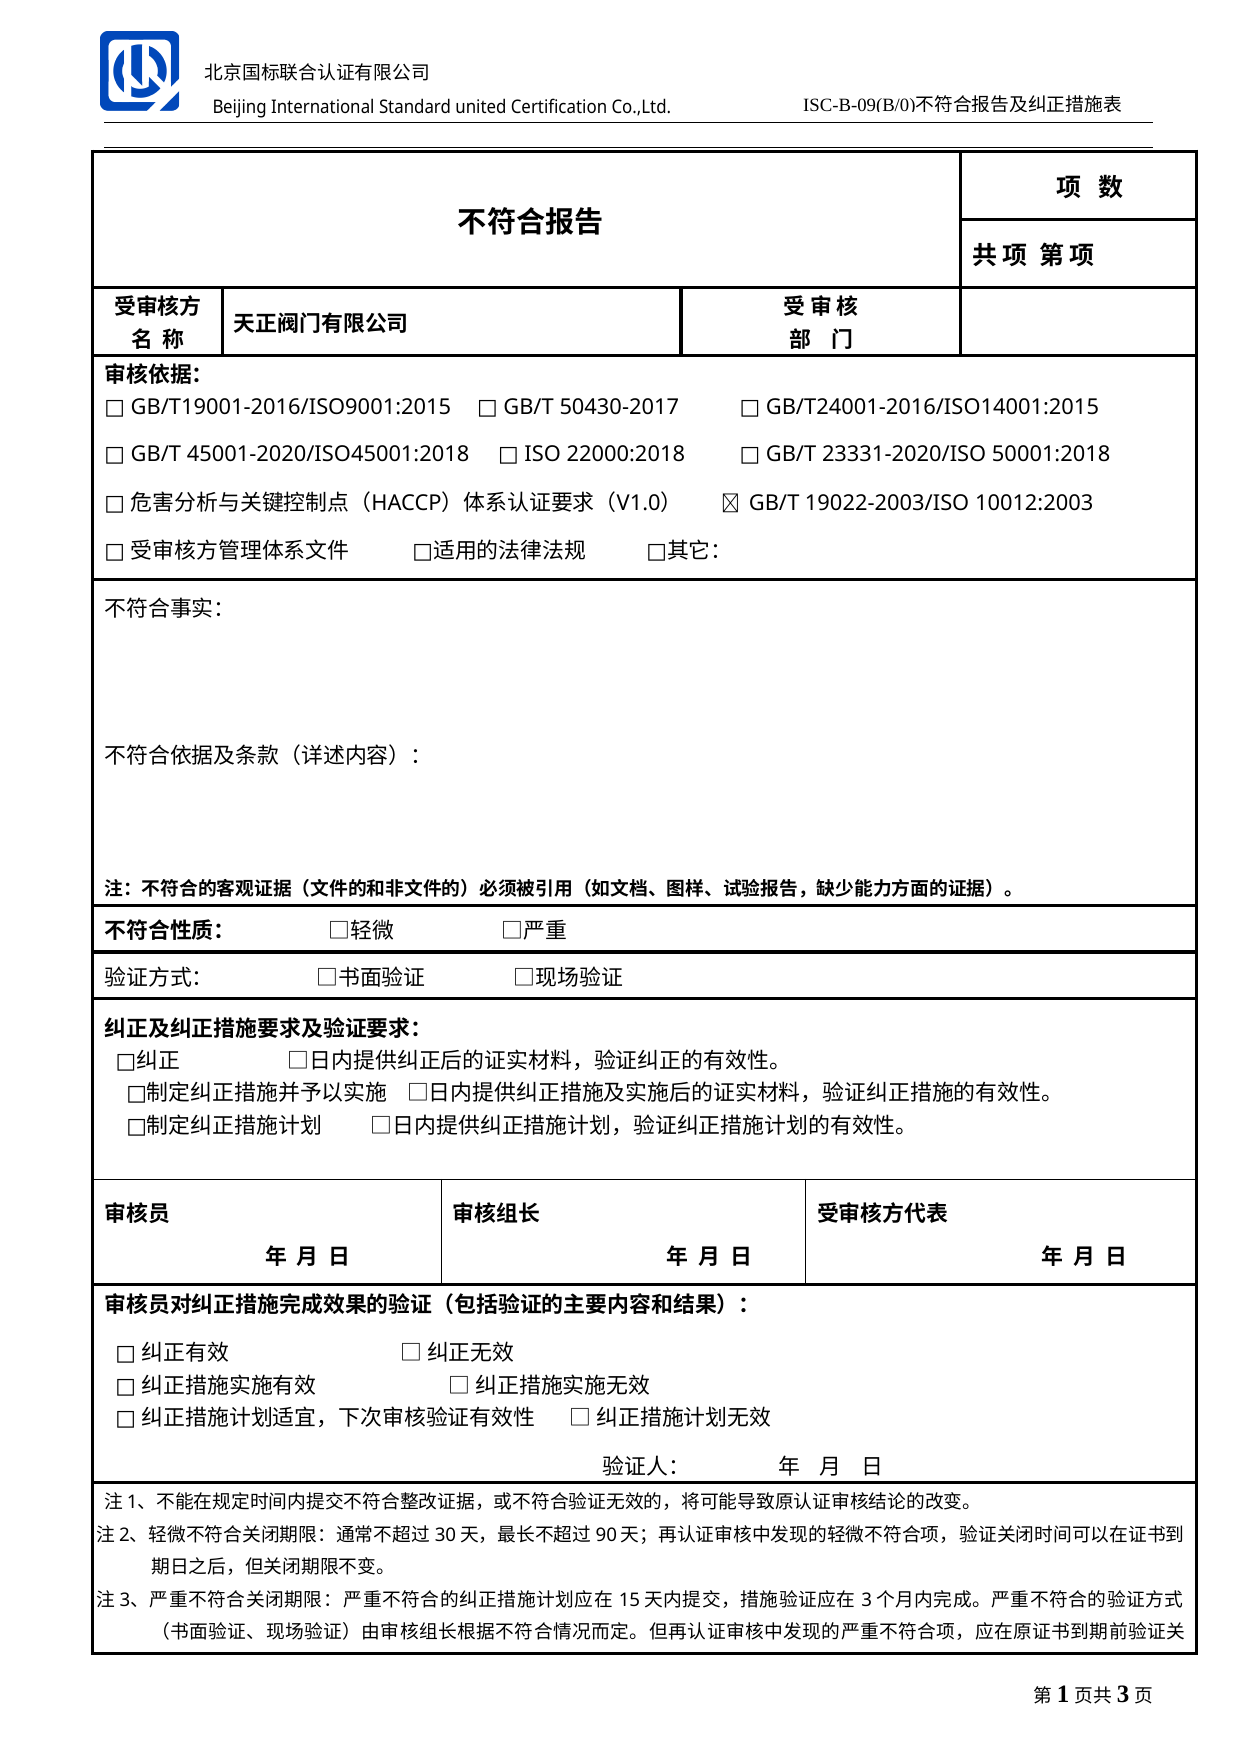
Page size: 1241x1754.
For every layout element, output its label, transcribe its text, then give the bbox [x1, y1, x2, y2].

picture [100, 31, 180, 111]
table_cell 审核员 年 月 日 [94, 1180, 441, 1283]
table_cell 审核组长 年 月 日 [442, 1180, 805, 1283]
table_cell 共 项 第 项 [962, 221, 1195, 286]
table_cell 受 审 核 部 门 [683, 289, 959, 354]
table_header 项 数 [962, 153, 1195, 218]
table_cell 受审核方 名 称 [94, 289, 221, 354]
table_cell 天正阀门有限公司 [224, 289, 679, 354]
table_cell [962, 289, 1195, 354]
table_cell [94, 1484, 1195, 1652]
table_cell 受审核方代表 年 月 日 [806, 1180, 1195, 1283]
table_header 不符合报告 [94, 153, 959, 286]
table_cell 纠正及纠正措施要求及验证要求： □纠正 □日内提供纠正后的证实材料，验证纠正的有效性。 □制定纠正措施并予以实施 □日内提供纠正措施及实施后的证实材料，验证纠正措施的有效性。 □制定纠正措施计划 □日内提供纠正措施计划，验证纠正措施计划的有效性。 [94, 1000, 1195, 1179]
table_cell 审核依据： □ GB/T19001-2016/ISO9001:2015 □ GB/T 50430-2017 □ GB/T24001-2016/ISO14001:2015 □ GB/T 45001-2020/ISO45001:2018 □ ISO 22000:2018 □ GB/T 23331-2020/ISO 50001:2018 □ 危害分析与关键控制点（HACCP）体系认证要求（V1.0） GB/T 19022-2003/ISO 10012:2003 □ 受审核方管理体系文件 □适用的法律法规 □其它： [94, 357, 1195, 578]
table_cell 不符合事实： 不符合依据及条款（详述内容）： 注：不符合的客观证据（文件的和非文件的）必须被引用（如文档、图样、试验报告，缺少能力方面的证据）。 [94, 581, 1195, 904]
table_cell 审核员对纠正措施完成效果的验证（包括验证的主要内容和结果）： □ 纠正有效 □ 纠正无效 □ 纠正措施实施有效 □ 纠正措施实施无效 □ 纠正措施计划适宜，下次审核验证有效性 □ 纠正措施计划无效 验证人： 年 月 日 [94, 1286, 1195, 1481]
table_cell 验证方式： □书面验证 □现场验证 [94, 954, 1195, 997]
table_cell 不符合性质： □轻微 □严重 [94, 907, 1195, 950]
